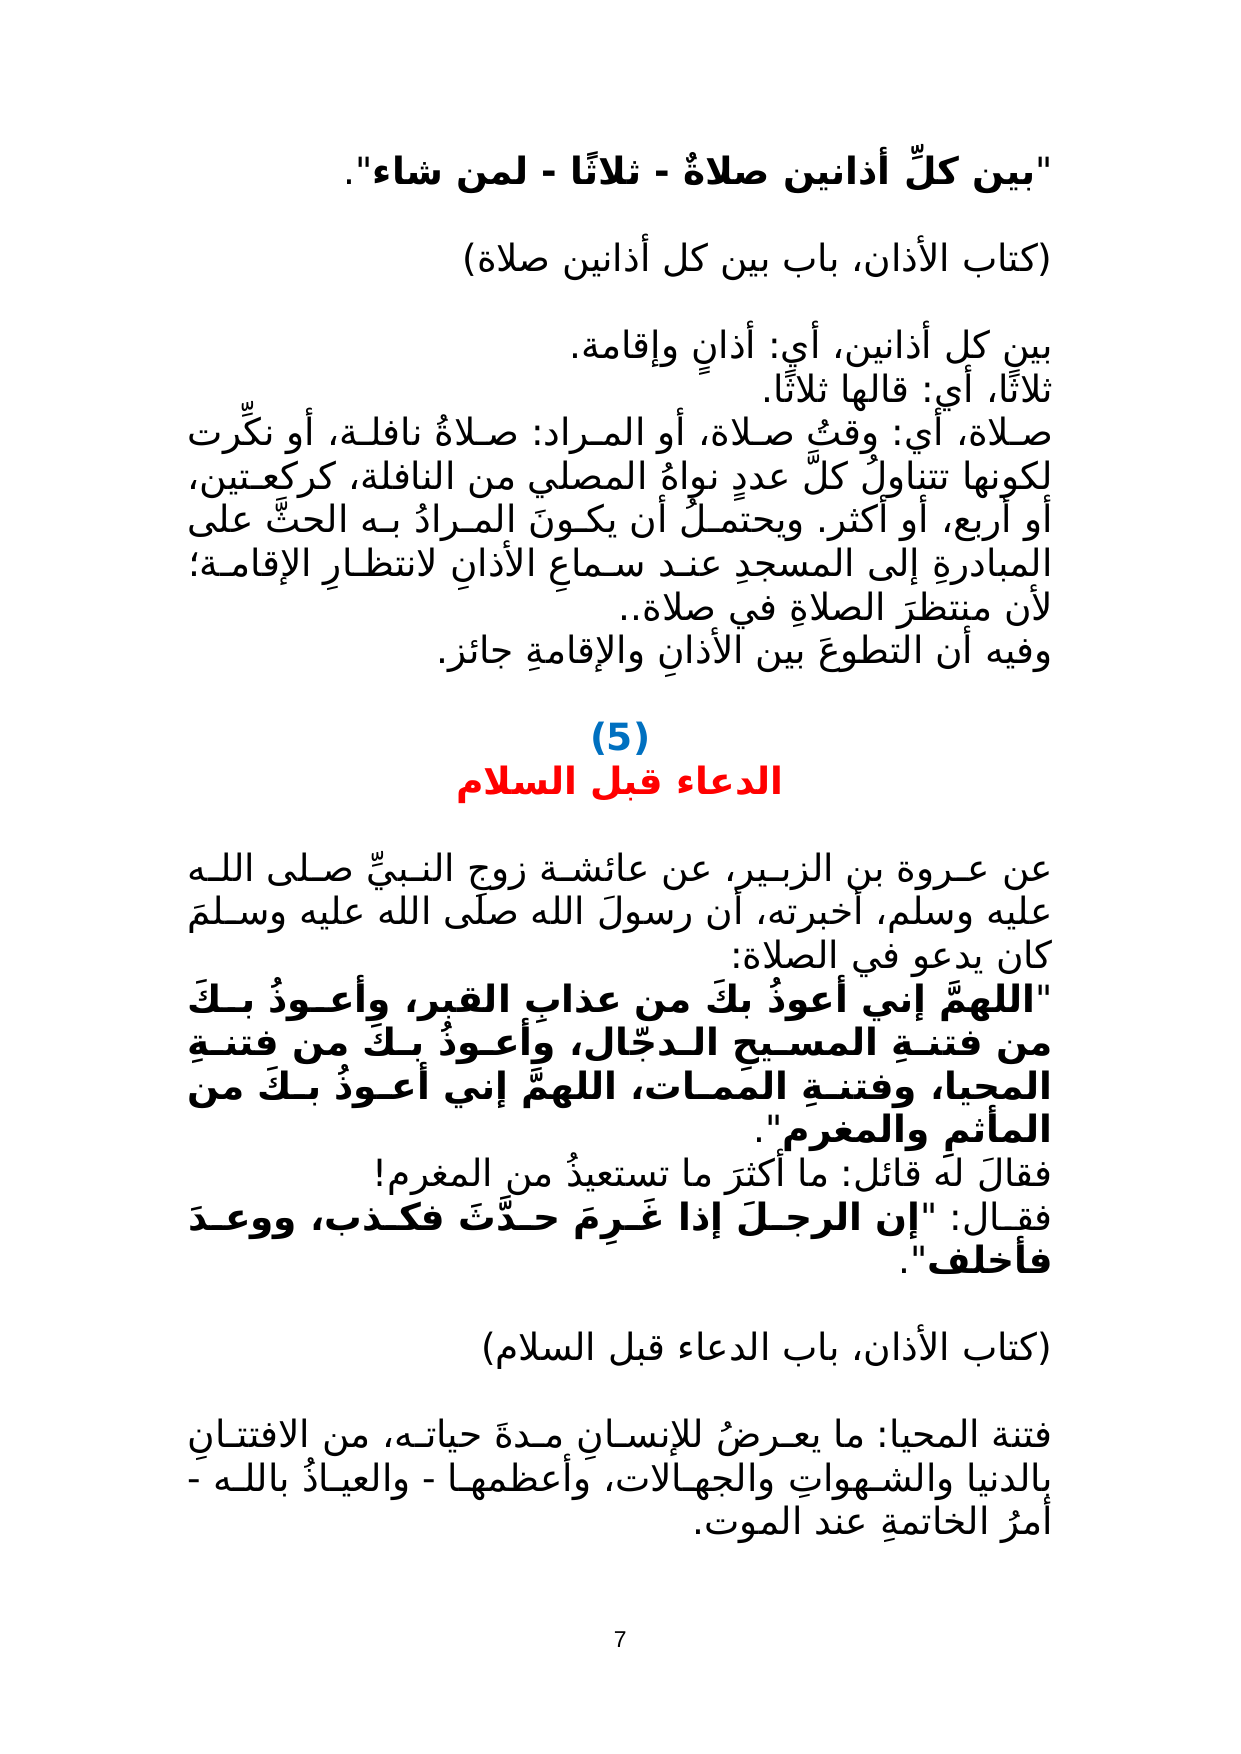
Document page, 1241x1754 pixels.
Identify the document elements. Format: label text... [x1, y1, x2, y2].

text فقالَ له قائل: ما أكثرَ ما تستعيذُ من المغرم! [187, 1152, 1053, 1195]
text وفيه أن التطوعَ بين الأذانِ والإقامةِ جائز. [187, 629, 1053, 673]
text "اللهمَّ إني أعوذُ بكَ من عذابِ القبر، وأعوذُ بكَ من فتنةِ المسيحِ الدجّال، وأعوذُ بكَ من فتنةِ المحيا، وفتنةِ الممات، اللهمَّ إني أعوذُ بكَ من المأثمِ والمغرم". [187, 977, 1053, 1152]
text (كتاب الأذان، باب الدعاء قبل السلام) [187, 1326, 1053, 1369]
text الدعاء قبل السلام [187, 759, 1053, 803]
text "بين كلِّ أذانين صلاةٌ - ثلاثًا - لمن شاء". [187, 150, 1053, 194]
text (كتاب الأذان، باب بين كل أذانين صلاة) [187, 237, 1053, 280]
text بين كل أذانين، أي: أذانٍ وإقامة. [187, 323, 1053, 367]
text ثلاثًا، أي: قالها ثلاثًا. [187, 367, 1053, 411]
text فتنة المحيا: ما يعرضُ للإنسانِ مدةَ حياته، من الافتتانِ بالدنيا والشهواتِ والجهالات، وأعظمها - والعياذُ بالله - أمرُ الخاتمةِ عند الموت. [187, 1413, 1053, 1543]
text (5) [187, 716, 1053, 759]
text فقال: "إن الرجلَ إذا غَرِمَ حدَّثَ فكذب، ووعدَ فأخلف". [187, 1195, 1053, 1283]
text صلاة، أي: وقتُ صلاة، أو المراد: صلاةُ نافلة، أو نكِّرت لكونها تتناولُ كلَّ عددٍ نواهُ المصلي من النافلة، كركعتين، أو أربع، أو أكثر. ويحتملُ أن يكونَ المرادُ به الحثَّ على المبادرةِ إلى المسجدِ عند سماعِ الأذانِ لانتظارِ الإقامة؛ لأن منتظرَ الصلاةِ في صلاة.. [187, 411, 1053, 629]
text عن عروة بن الزبير، عن عائشة زوجِ النبيِّ صلى الله عليه وسلم، أخبرته، أن رسولَ الله صلى الله عليه وسلمَ كان يدعو في الصلاة: [187, 846, 1053, 977]
